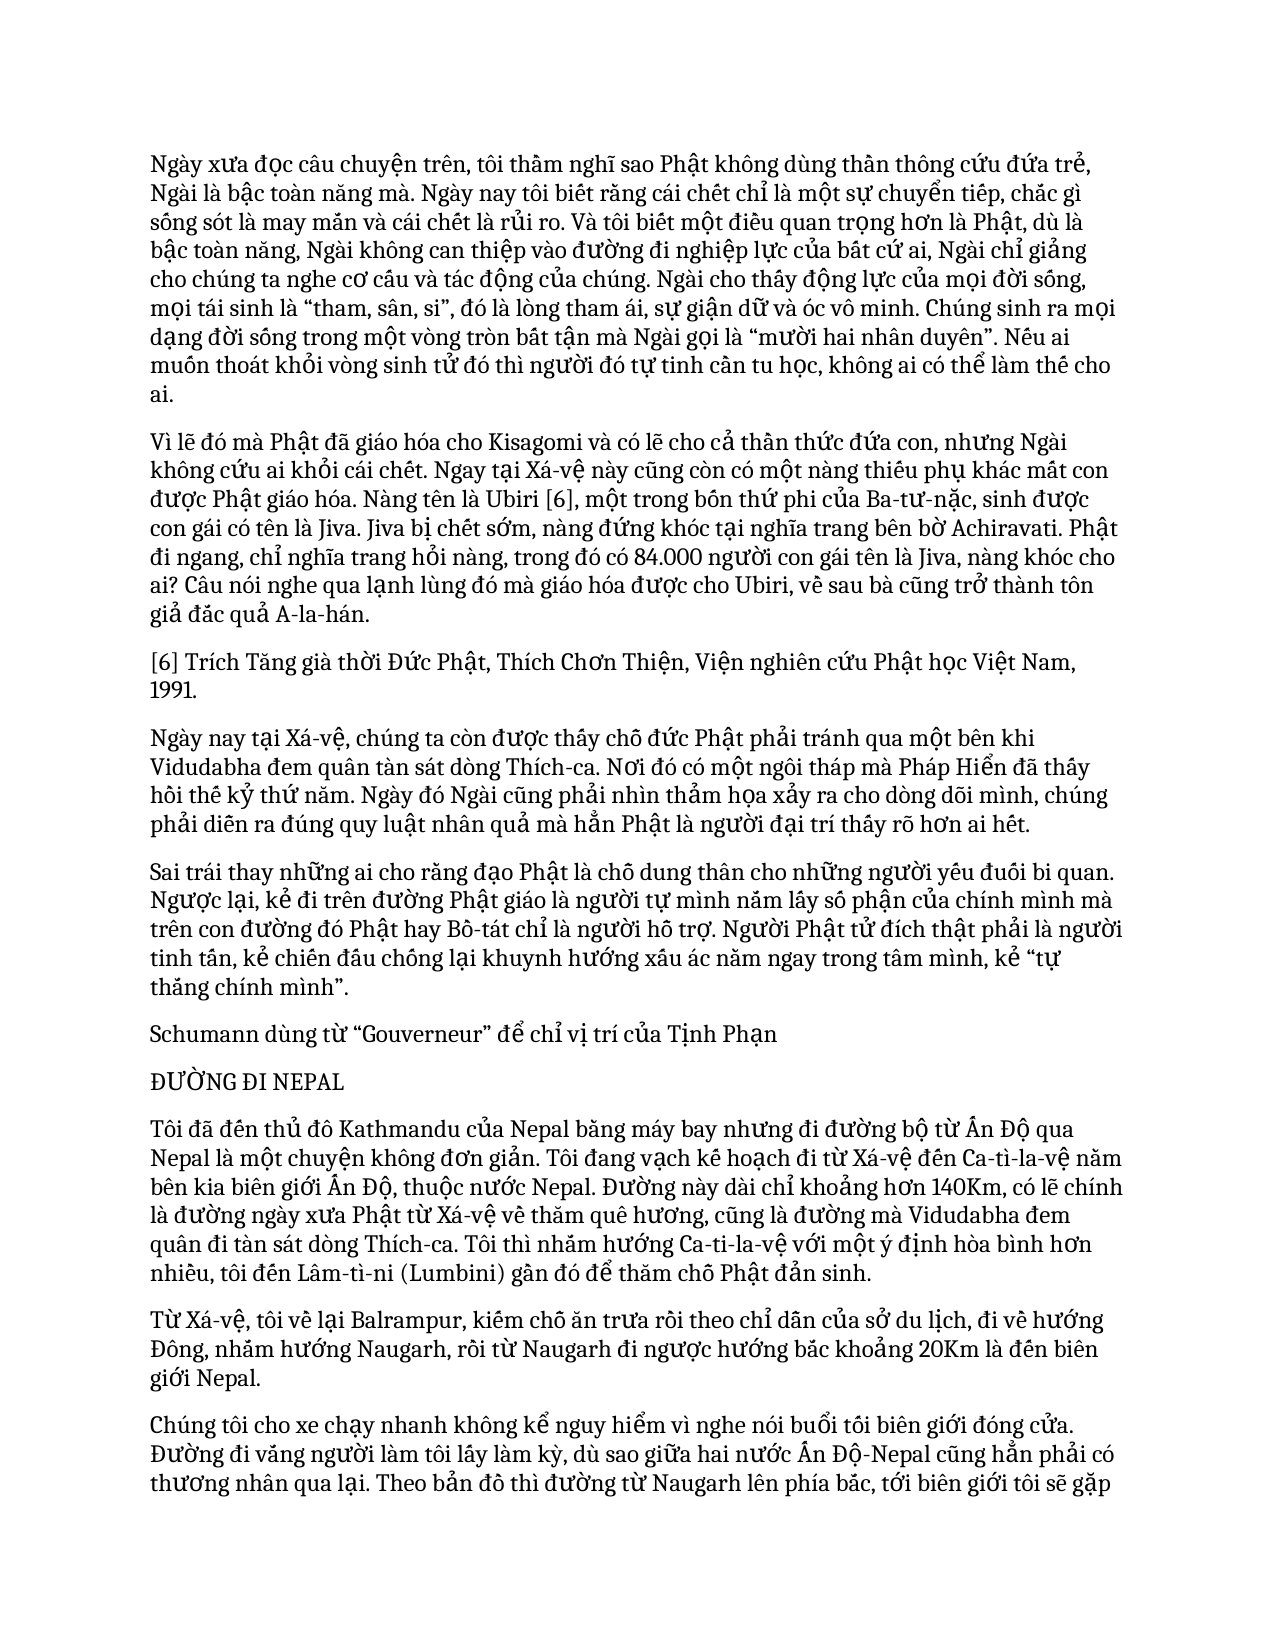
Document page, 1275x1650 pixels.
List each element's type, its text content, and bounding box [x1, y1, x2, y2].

text Tôi đã đến thủ đô Kathmandu của Nepal bằng máy bay nhưng đi đường bộ từ Ấn Độ qua Nepal là một chuyện không đơn giản. Tôi đang vạch kế hoạch đi từ Xá-vệ đến Ca-tì-la-vệ nằm bên kia biên giới Ấn Độ, thuộc nước Nepal. Đường này dài chỉ khoảng hơn 140Km, có lẽ chính là đường ngày xưa Phật từ Xá-vệ về thăm quê hương, cũng là đường mà Vidudabha đem quân đi tàn sát dòng Thích-ca. Tôi thì nhắm hướng Ca-ti-la-vệ với một ý định hòa bình hơn nhiều, tôi đến Lâm-tì-ni (Lumbini) gần đó để thăm chỗ Phật đản sinh. [150, 1115, 1125, 1287]
text Schumann dùng từ “Gouverneur” để chỉ vị trí của Tịnh Phạn [150, 1020, 1125, 1049]
text ĐƯỜNG ĐI NEPAL [150, 1067, 1125, 1096]
text Sai trái thay những ai cho rằng đạo Phật là chỗ dung thân cho những người yếu đuối bi quan. Ngược lại, kẻ đi trên đường Phật giáo là người tự mình nắm lấy số phận của chính mình mà trên con đường đó Phật hay Bồ-tát chỉ là người hỗ trợ. Người Phật tử đích thật phải là người tinh tấn, kẻ chiến đấu chống lại khuynh hướng xấu ác nằm ngay trong tâm mình, kẻ “tự thắng chính mình”. [150, 857, 1125, 1001]
text [6] Trích Tăng già thời Đức Phật, Thích Chơn Thiện, Viện nghiên cứu Phật học Việt Nam, 1991. [150, 647, 1125, 705]
text Vì lẽ đó mà Phật đã giáo hóa cho Kisagomi và có lẽ cho cả thần thức đứa con, nhưng Ngài không cứu ai khỏi cái chết. Ngay tại Xá-vệ này cũng còn có một nàng thiếu phụ khác mất con được Phật giáo hóa. Nàng tên là Ubiri [6], một trong bốn thứ phi của Ba-tư-nặc, sinh được con gái có tên là Jiva. Jiva bị chết sớm, nàng đứng khóc tại nghĩa trang bên bờ Achiravati. Phật đi ngang, chỉ nghĩa trang hỏi nàng, trong đó có 84.000 người con gái tên là Jiva, nàng khóc cho ai? Câu nói nghe qua lạnh lùng đó mà giáo hóa được cho Ubiri, về sau bà cũng trở thành tôn giả đắc quả A-la-hán. [150, 427, 1125, 629]
text Ngày nay tại Xá-vệ, chúng ta còn được thấy chỗ đức Phật phải tránh qua một bên khi Vidudabha đem quân tàn sát dòng Thích-ca. Nơi đó có một ngôi tháp mà Pháp Hiển đã thấy hồi thế kỷ thứ năm. Ngày đó Ngài cũng phải nhìn thảm họa xảy ra cho dòng dõi mình, chúng phải diễn ra đúng quy luật nhân quả mà hẳn Phật là người đại trí thấy rõ hơn ai hết. [150, 724, 1125, 839]
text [150, 1411, 1125, 1497]
text Ngày xưa đọc câu chuyện trên, tôi thầm nghĩ sao Phật không dùng thần thông cứu đứa trẻ, Ngài là bậc toàn năng mà. Ngày nay tôi biết rằng cái chết chỉ là một sự chuyển tiếp, chắc gì sống sót là may mắn và cái chết là rủi ro. Và tôi biết một điều quan trọng hơn là Phật, dù là bậc toàn năng, Ngài không can thiệp vào đường đi nghiệp lực của bất cứ ai, Ngài chỉ giảng cho chúng ta nghe cơ cấu và tác động của chúng. Ngài cho thấy động lực của mọi đời sống, mọi tái sinh là “tham, sân, si”, đó là lòng tham ái, sự giận dữ và óc vô minh. Chúng sinh ra mọi dạng đời sống trong một vòng tròn bất tận mà Ngài gọi là “mười hai nhân duyên”. Nếu ai muốn thoát khỏi vòng sinh tử đó thì người đó tự tinh cần tu học, không ai có thể làm thế cho ai. [150, 150, 1125, 409]
text Từ Xá-vệ, tôi về lại Balrampur, kiếm chỗ ăn trưa rồi theo chỉ dẫn của sở du lịch, đi về hướng Đông, nhắm hướng Naugarh, rồi từ Naugarh đi ngược hướng bắc khoảng 20Km là đến biên giới Nepal. [150, 1306, 1125, 1392]
